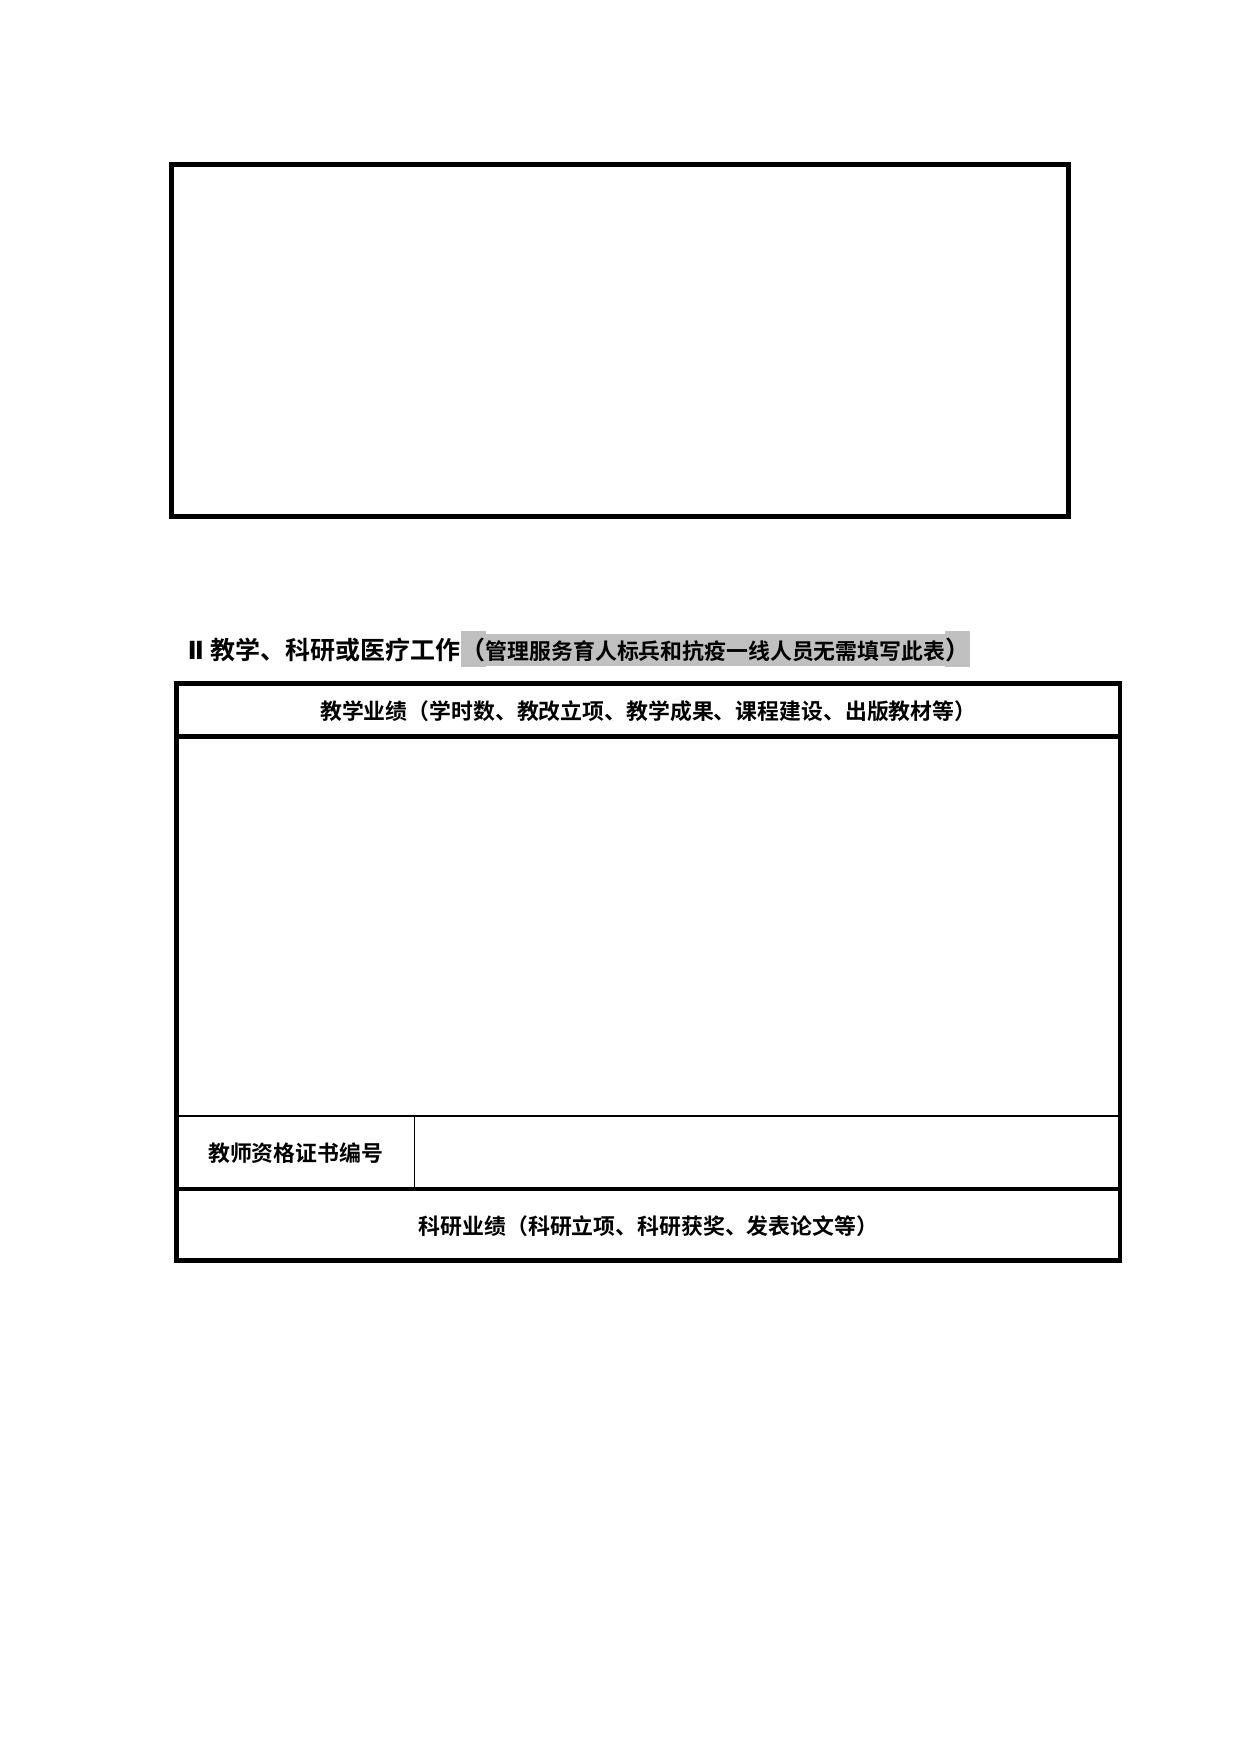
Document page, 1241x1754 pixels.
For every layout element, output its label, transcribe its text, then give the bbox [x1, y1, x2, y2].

table_header 教学业绩（学时数、教改立项、教学成果、课程建设、出版教材等） [179, 686, 1118, 734]
table_cell 教师资格证书编号 [179, 1117, 414, 1187]
table_cell [174, 167, 1066, 514]
text Ⅱ 教学、科研或医疗工作（管理服务育人标兵和抗疫一线人员无需填写此表） [187, 616, 1053, 681]
table_cell [415, 1117, 1118, 1187]
table_cell [179, 739, 1118, 1115]
table_cell 科研业绩（科研立项、科研获奖、发表论文等） [179, 1191, 1118, 1258]
